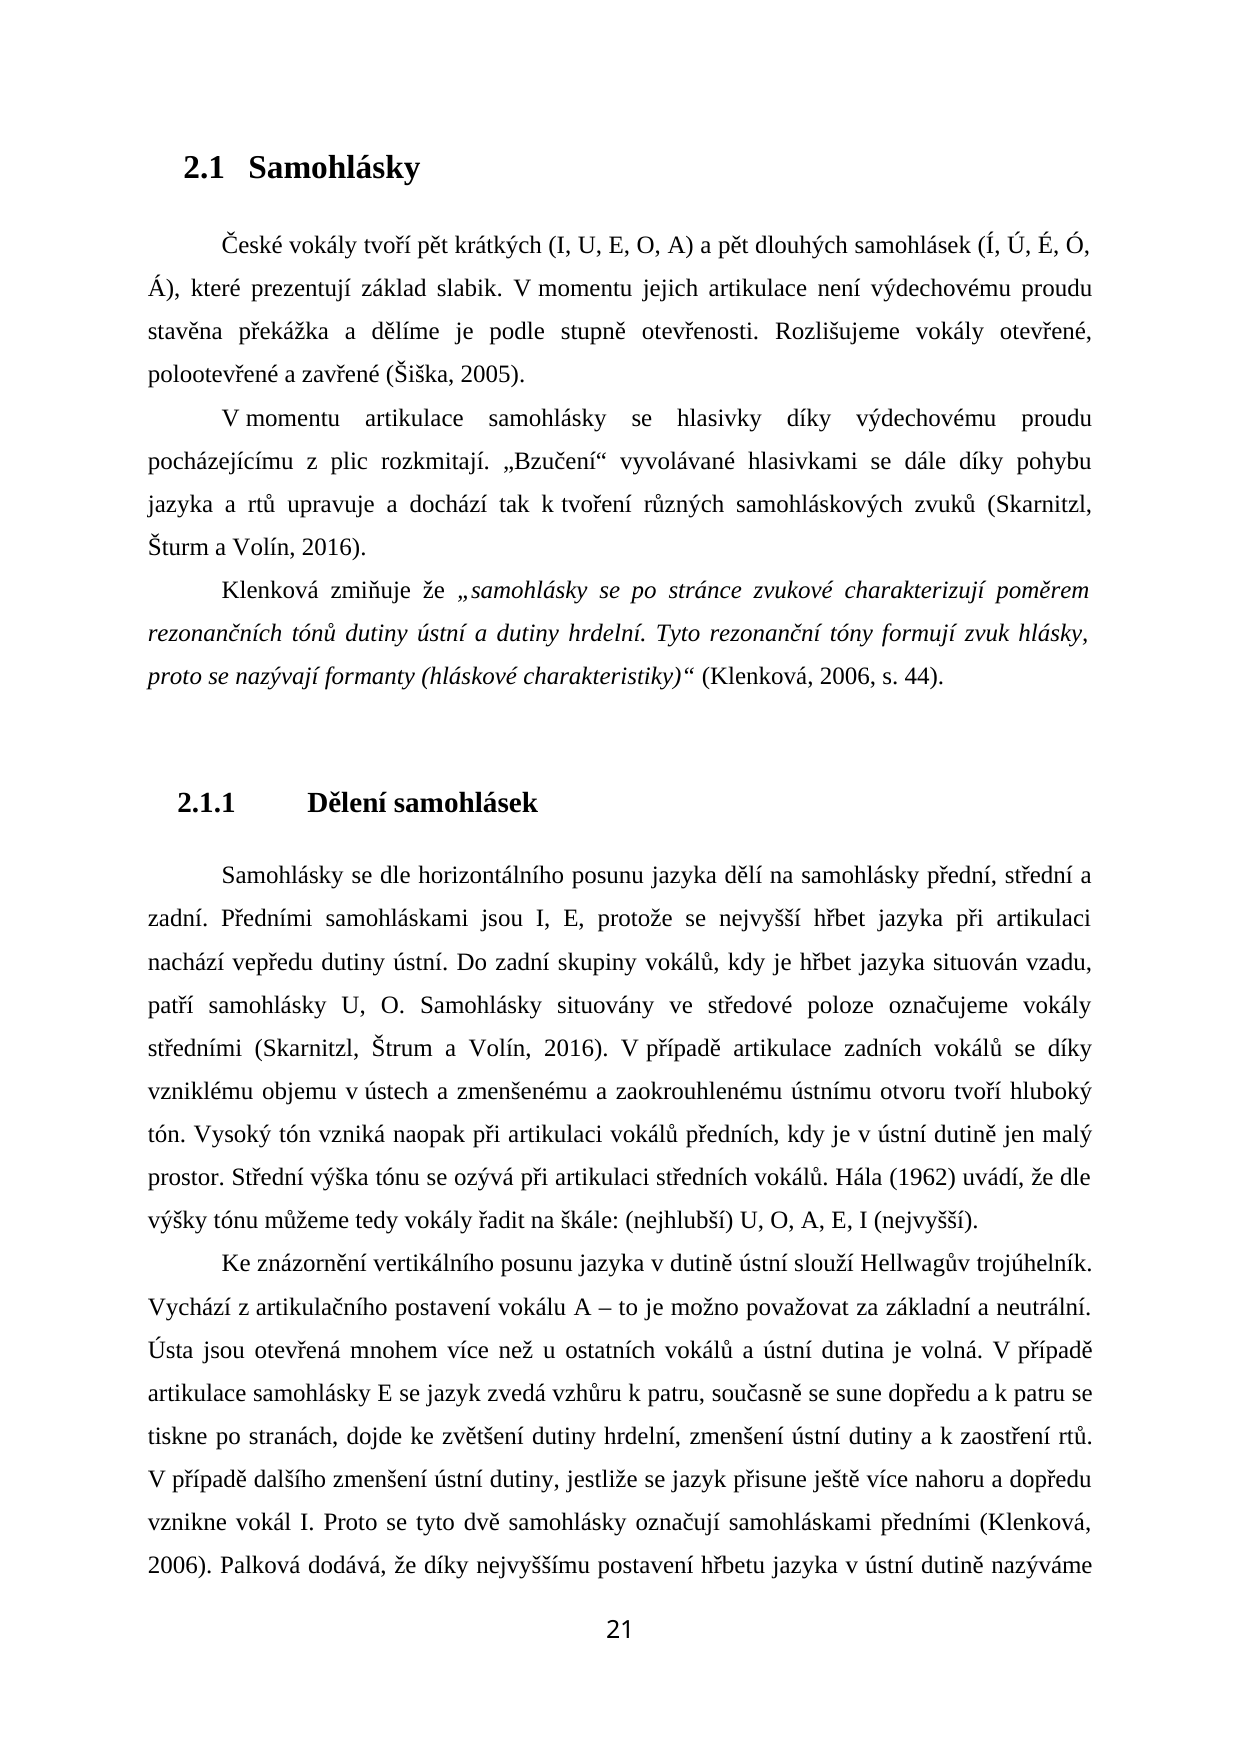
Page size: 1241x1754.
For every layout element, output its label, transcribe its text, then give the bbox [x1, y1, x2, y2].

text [148, 1248, 1093, 1579]
text Dělení samohlásek [177, 785, 1093, 819]
text České vokály tvoří pět krátkých (I, U, E, O, A) a pět dlouhých samohlásek (Í, Ú, É, Ó, Á), které prezentují základ slabik. V momentu jejich artikulace není výdechovému proudu stavěna překážka a dělíme je podle stupně otevřenosti. Rozlišujeme vokály otevřené, polootevřené a zavřené (Šiška, 2005). [148, 230, 1093, 388]
text V momentu artikulace samohlásky se hlasivky díky výdechovému proudu pocházejícímu z plic rozkmitají. „Bzučení“ vyvolávané hlasivkami se dále díky pohybu jazyka a rtů upravuje a dochází tak k tvoření různých samohláskových zvuků (Skarnitzl, Šturm a Volín, 2016). [148, 403, 1093, 561]
text Samohlásky [183, 148, 1093, 186]
text Klenková zmiňuje že „samohlásky se po stránce zvukové charakterizují poměrem rezonančních tónů dutiny ústní a dutiny hrdelní. Tyto rezonanční tóny formují zvuk hlásky, proto se nazývají formanty (hláskové charakteristiky)“ (Klenková, 2006, s. 44). [148, 575, 1093, 690]
text Samohlásky se dle horizontálního posunu jazyka dělí na samohlásky přední, střední a zadní. Předními samohláskami jsou I, E, protože se nejvyšší hřbet jazyka při artikulaci nachází vepředu dutiny ústní. Do zadní skupiny vokálů, kdy je hřbet jazyka situován vzadu, patří samohlásky U, O. Samohlásky situovány ve středové poloze označujeme vokály středními (Skarnitzl, Štrum a Volín, 2016). V případě artikulace zadních vokálů se díky vzniklému objemu v ústech a zmenšenému a zaokrouhlenému ústnímu otvoru tvoří hluboký tón. Vysoký tón vzniká naopak při artikulaci vokálů předních, kdy je v ústní dutině jen malý prostor. Střední výška tónu se ozývá při artikulaci středních vokálů. Hála (1962) uvádí, že dle výšky tónu můžeme tedy vokály řadit na škále: (nejhlubší) U, O, A, E, I (nejvyšší). [148, 860, 1093, 1234]
